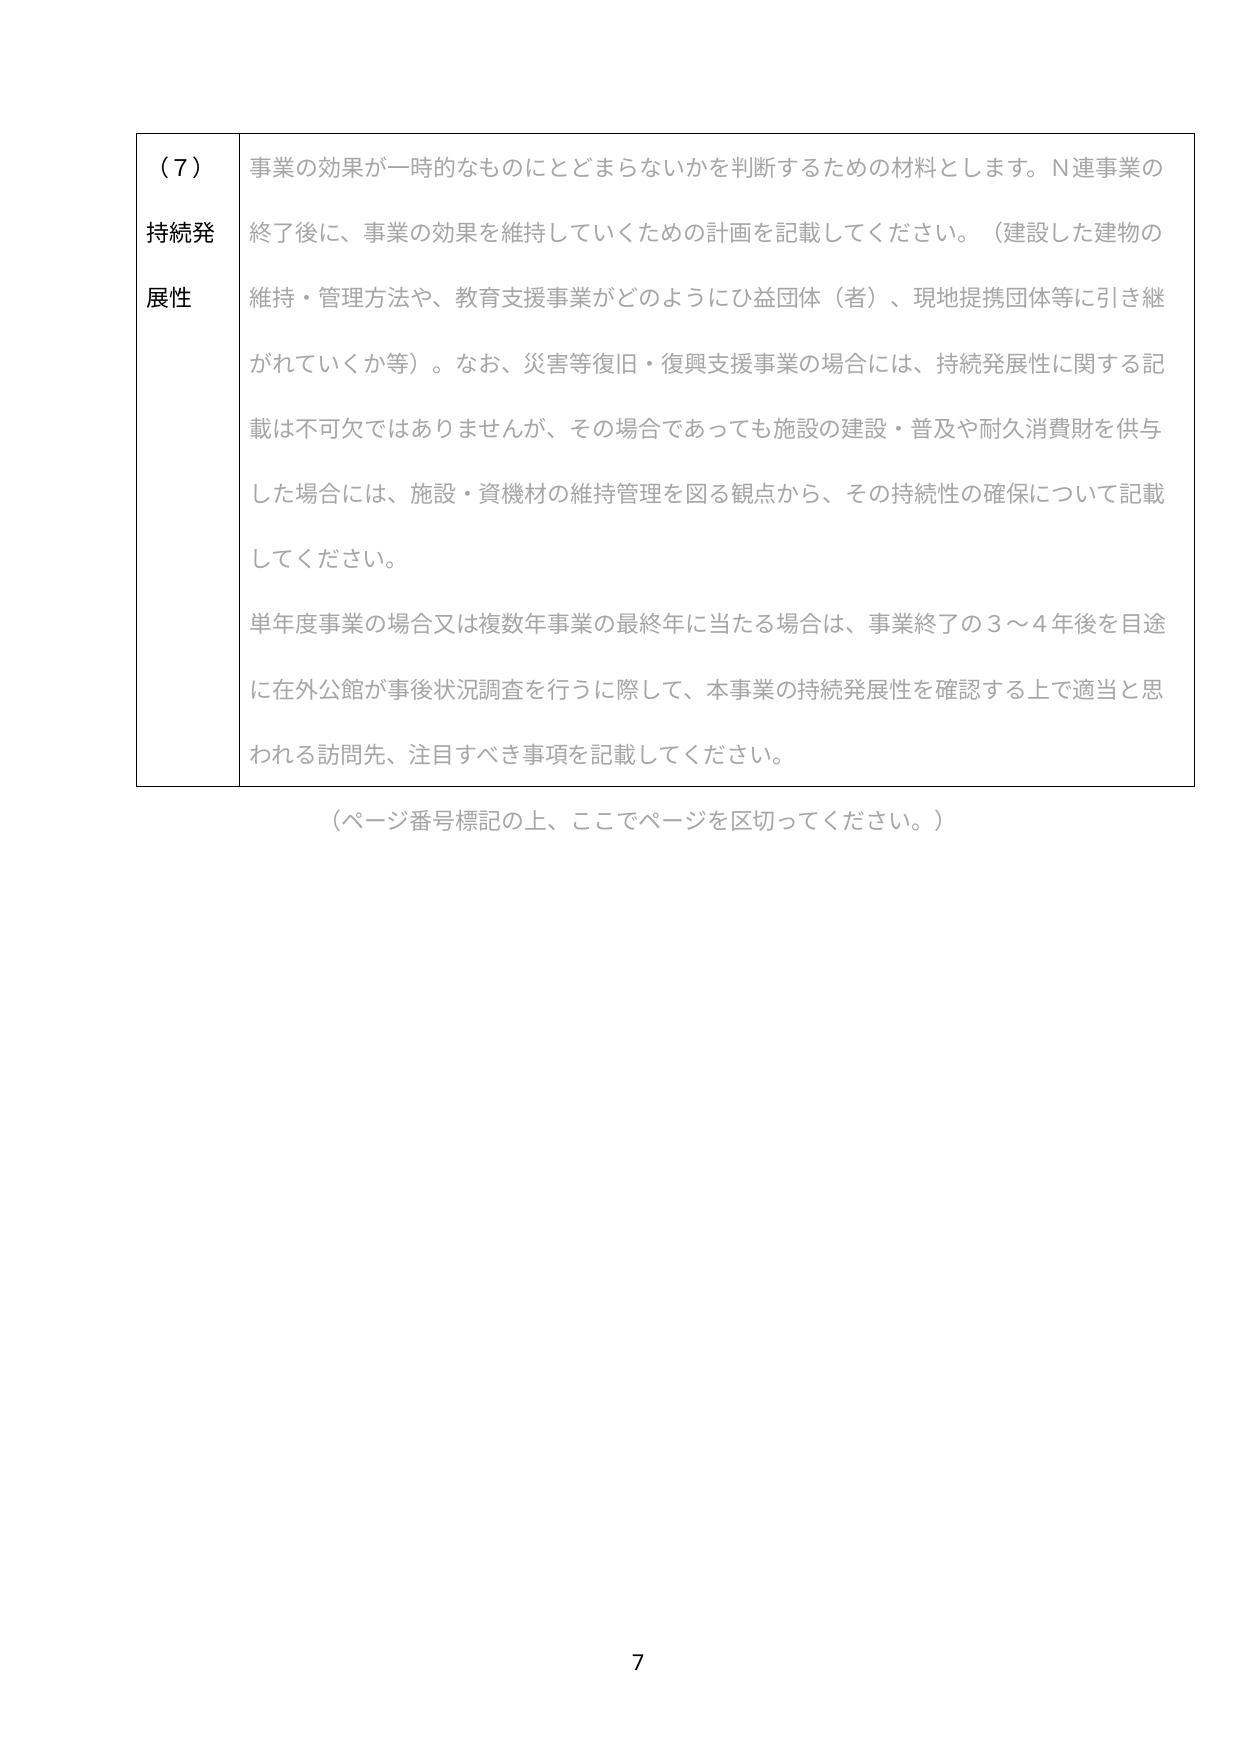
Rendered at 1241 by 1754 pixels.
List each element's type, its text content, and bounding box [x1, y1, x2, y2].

table_cell （７）持続発展性 [137, 134, 239, 786]
table_cell 事業の効果が一時的なものにとどまらないかを判断するための材料とします。Ｎ連事業の終了後に、事業の効果を維持していくための計画を記載してください。（建設した建物の維持・管理方法や、教育支援事業がどのようにひ益団体（者）、現地提携団体等に引き継がれていくか等）。なお、災害等復旧・復興支援事業の場合には、持続発展性に関する記載は不可欠ではありませんが、その場合であっても施設の建設・普及や耐久消費財を供与した場合には、施設・資機材の維持管理を図る観点から、その持続性の確保について記載してください。 単年度事業の場合又は複数年事業の最終年に当たる場合は、事業終了の３～４年後を目途に在外公館が事後状況調査を行うに際して、本事業の持続発展性を確認する上で適当と思われる訪問先、注目すべき事項を記載してください。 [240, 134, 1194, 786]
text （ページ番号標記の上、ここでページを区切ってください。） [136, 787, 1140, 852]
